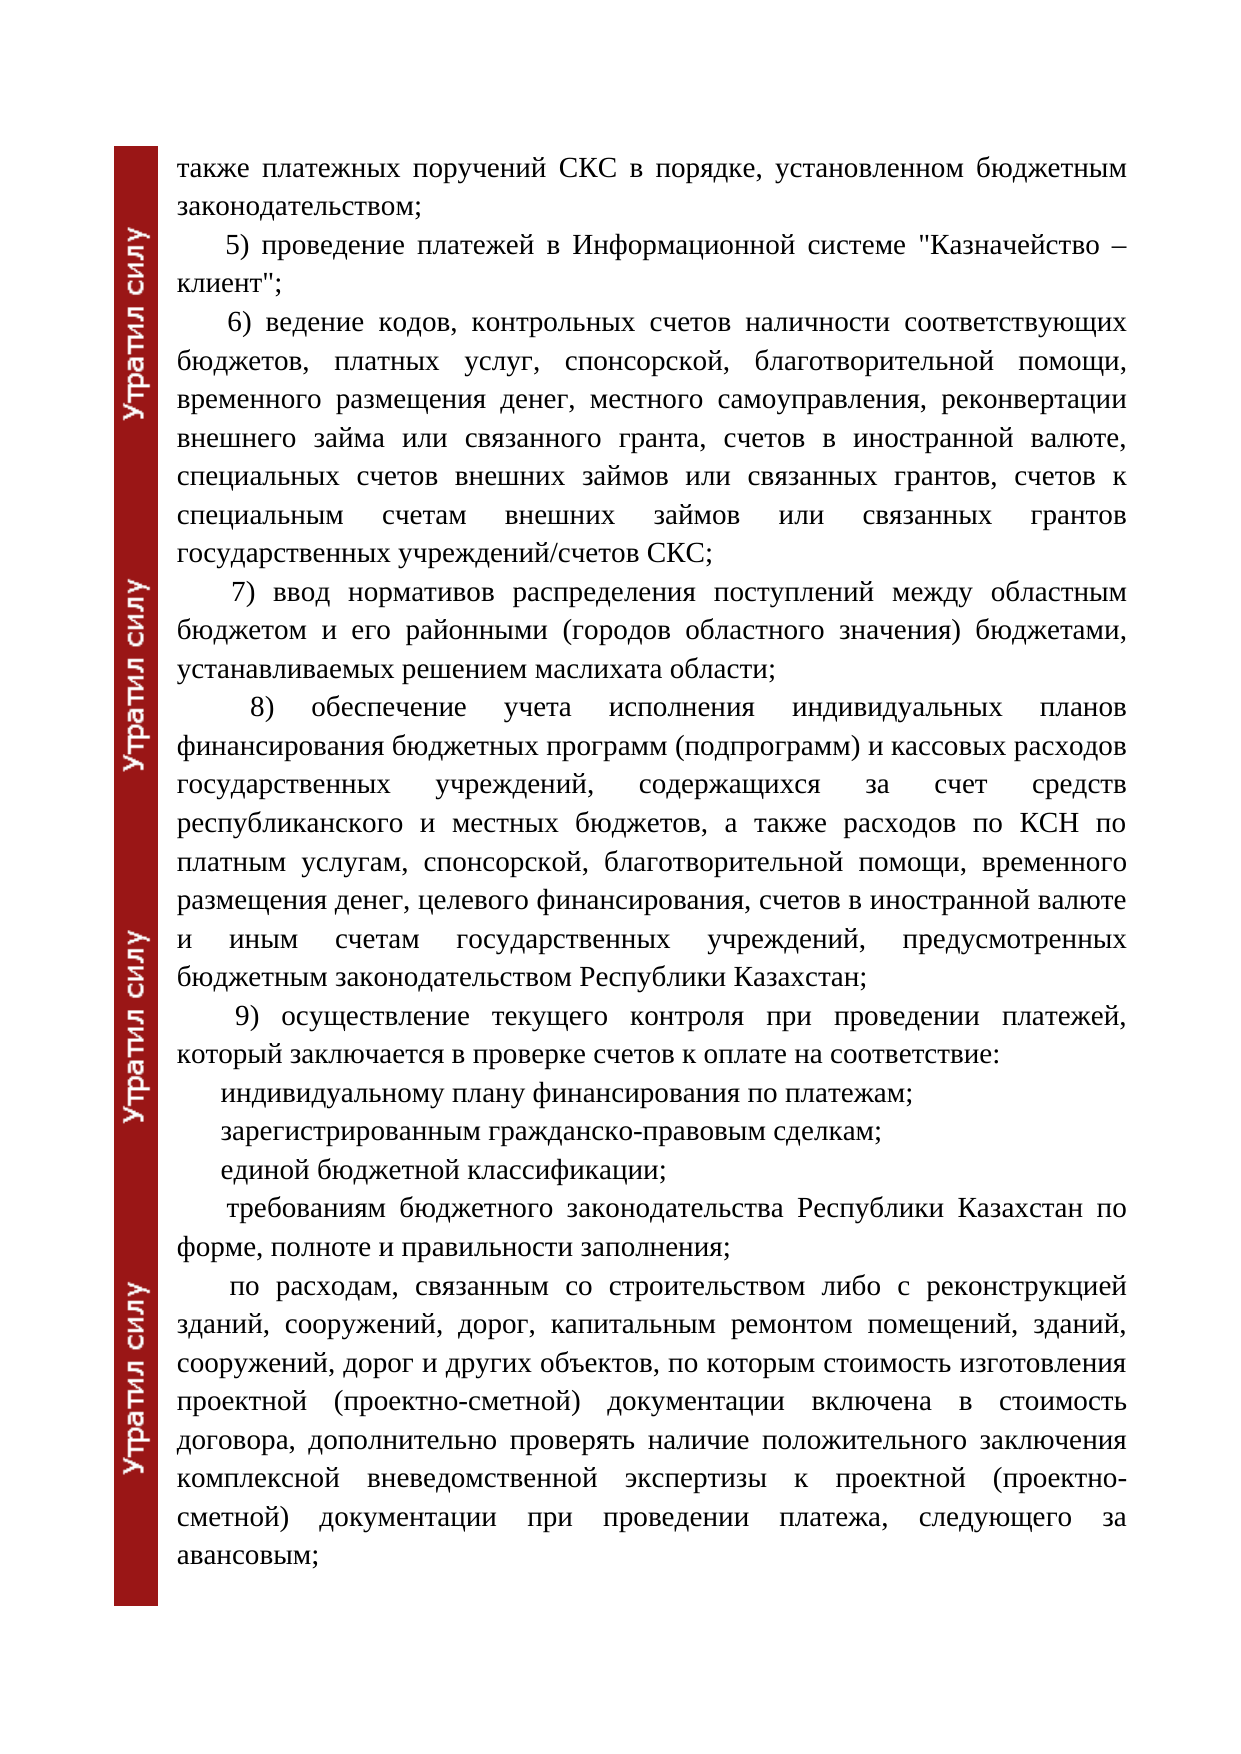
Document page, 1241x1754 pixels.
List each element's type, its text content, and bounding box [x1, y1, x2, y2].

picture [114, 569, 158, 574]
text 7) ввод нормативов распределения поступлений между областным бюджетом и его районными (городов областного значения) бюджетами, устанавливаемых решением маслихата области; [112, 574, 1128, 684]
text 9) осуществление текущего контроля при проведении платежей, который заключается в проверке счетов к оплате на соответствие: [112, 998, 1128, 1070]
picture [114, 1108, 158, 1113]
picture [114, 993, 158, 998]
text 5) проведение платежей в Информационной системе "Казначейство – клиент"; [112, 227, 1128, 299]
text единой бюджетной классификации; [112, 1152, 1128, 1186]
picture [114, 146, 158, 150]
picture [114, 299, 158, 304]
picture [114, 1263, 158, 1268]
text требованиям бюджетного законодательства Республики Казахстан по форме, полноте и правильности заполнения; [112, 1191, 1128, 1263]
picture [114, 1571, 158, 1606]
picture [114, 1147, 158, 1152]
text индивидуальному плану финансирования по платежам; [112, 1075, 1128, 1108]
text 6) ведение кодов, контрольных счетов наличности соответствующих бюджетов, платных услуг, спонсорской, благотворительной помощи, временного размещения денег, местного самоуправления, реконвертации внешнего займа или связанного гранта, счетов в иностранной валюте, специальных счетов внешних займов или связанных грантов, счетов к специальным счетам внешних займов или связанных грантов государственных учреждений/счетов СКС; [112, 304, 1128, 569]
text по расходам, связанным со строительством либо с реконструкцией зданий, сооружений, дорог, капитальным ремонтом помещений, зданий, сооружений, дорог и других объектов, по которым стоимость изготовления проектной (проектно-сметной) документации включена в стоимость договора, дополнительно проверять наличие положительного заключения комплексной вневедомственной экспертизы к проектной (проектно-сметной) документации при проведении платежа, следующего за авансовым; [112, 1268, 1128, 1571]
picture [114, 1070, 158, 1075]
picture [114, 222, 158, 227]
text 8) обеспечение учета исполнения индивидуальных планов финансирования бюджетных программ (подпрограмм) и кассовых расходов государственных учреждений, содержащихся за счет средств республиканского и местных бюджетов, а также расходов по КСН по платным услугам, спонсорской, благотворительной помощи, временного размещения денег, целевого финансирования, счетов в иностранной валюте и иным счетам государственных учреждений, предусмотренных бюджетным законодательством Республики Казахстан; [112, 689, 1128, 993]
text зарегистрированным гражданско-правовым сделкам; [112, 1113, 1128, 1147]
picture [114, 684, 158, 689]
picture [114, 1186, 158, 1191]
